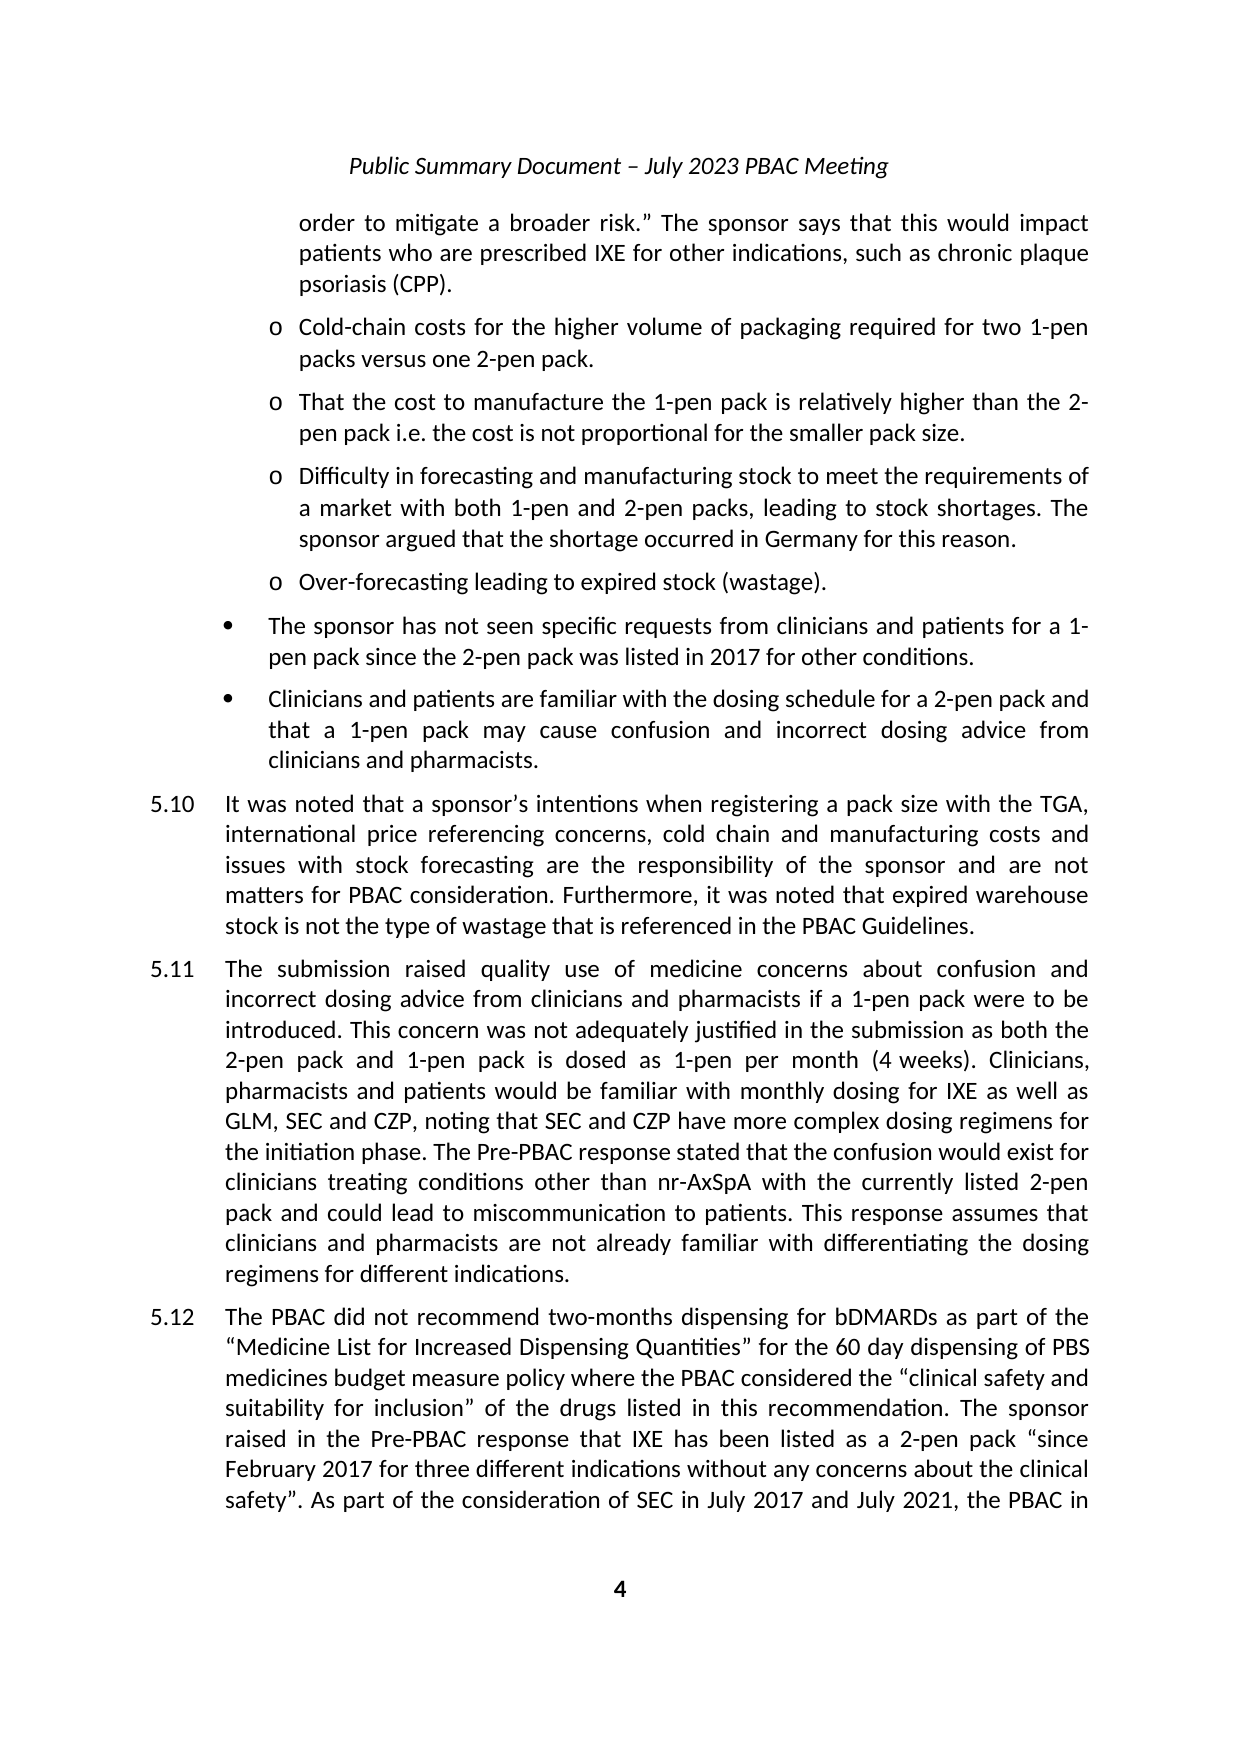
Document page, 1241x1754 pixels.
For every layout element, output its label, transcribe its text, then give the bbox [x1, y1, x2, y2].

list Difficulty in forecasting and manufacturing stock to meet the requirements of a market with both 1-pen and 2-pen packs, leading to stock shortages. The sponsor argued that the shortage occurred in Germany for this reason. [268, 461, 1090, 553]
text The submission raised quality use of medicine concerns about confusion and incorrect dosing advice from clinicians and pharmacists if a 1-pen pack were to be introduced. This concern was not adequately justified in the submission as both the 2-pen pack and 1-pen pack is dosed as 1-pen per month (4 weeks). Clinicians, pharmacists and patients would be familiar with monthly dosing for IXE as well as GLM, SEC and CZP, noting that SEC and CZP have more complex dosing regimens for the initiation phase. The Pre-PBAC response stated that the confusion would exist for clinicians treating conditions other than nr-AxSpA with the currently listed 2-pen pack and could lead to miscommunication to patients. This response assumes that clinicians and pharmacists are not already familiar with differentiating the dosing regimens for different indications. [150, 953, 1090, 1288]
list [268, 207, 1090, 298]
text It was noted that a sponsor’s intentions when registering a pack size with the TGA, international price referencing concerns, cold chain and manufacturing costs and issues with stock forecasting are the responsibility of the sponsor and are not matters for PBAC consideration. Furthermore, it was noted that expired warehouse stock is not the type of wastage that is referenced in the PBAC Guidelines. [150, 788, 1090, 940]
list Cold-chain costs for the higher volume of packaging required for two 1-pen packs versus one 2-pen pack. [268, 311, 1090, 373]
list That the cost to manufacture the 1-pen pack is relatively higher than the 2-pen pack i.e. the cost is not proportional for the smaller pack size. [268, 386, 1090, 448]
text The sponsor has not seen specific requests from clinicians and patients for a 1-pen pack since the 2-pen pack was listed in 2017 for other conditions. [224, 610, 1090, 671]
text Clinicians and patients are familiar with the dosing schedule for a 2-pen pack and that a 1-pen pack may cause confusion and incorrect dosing advice from clinicians and pharmacists. [224, 684, 1090, 775]
list Over-forecasting leading to expired stock (wastage). [268, 566, 1090, 598]
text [150, 1301, 1090, 1515]
